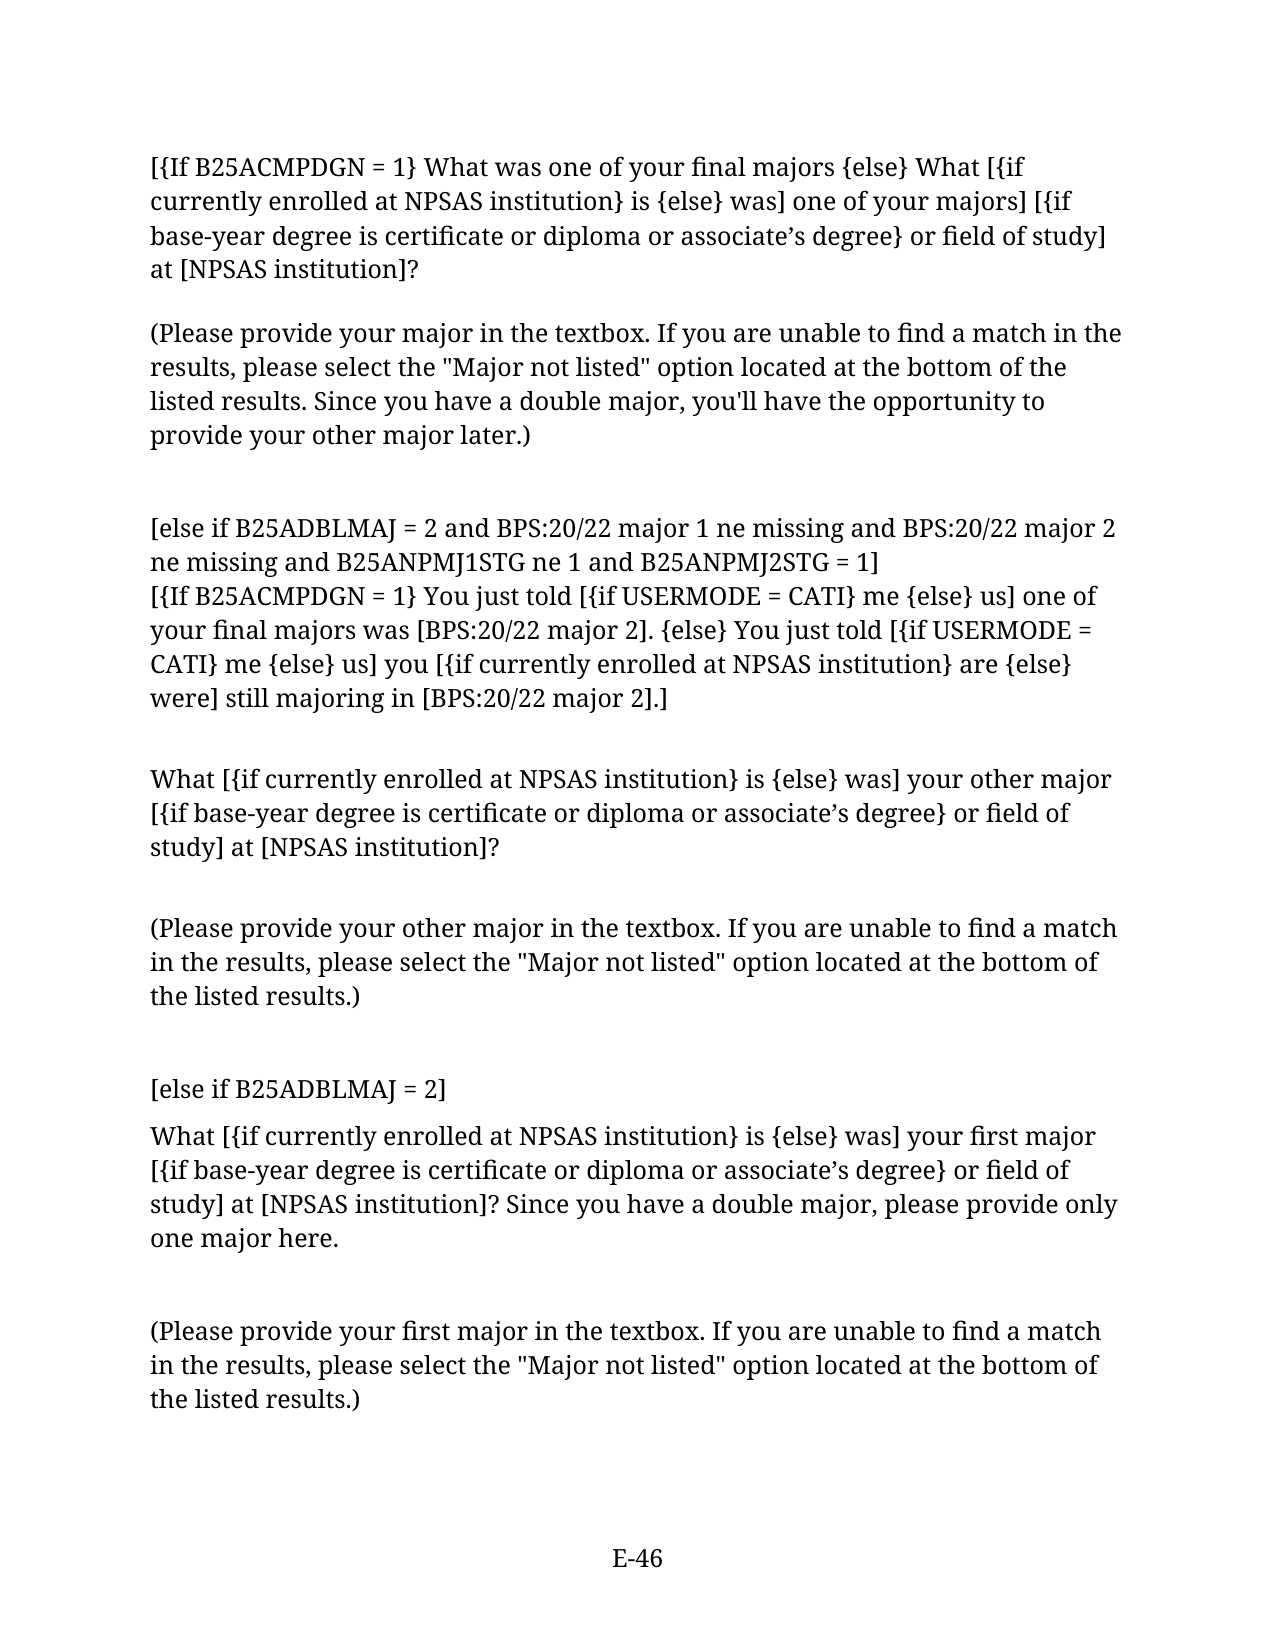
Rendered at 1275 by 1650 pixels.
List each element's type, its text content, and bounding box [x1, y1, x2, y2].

text [{If B25ACMPDGN = 1} What was one of your final majors {else} What [{if currently enrolled at NPSAS institution} is {else} was] one of your majors] [{if base-year degree is certificate or diploma or associate’s degree} or field of study] at [NPSAS institution]? [150, 150, 1125, 286]
text [else if B25ADBLMAJ = 2 and BPS:20/22 major 1 ne missing and BPS:20/22 major 2 ne missing and B25ANPMJ1STG ne 1 and B25ANPMJ2STG = 1] [{If B25ACMPDGN = 1} You just told [{if USERMODE = CATI} me {else} us] one of your final majors was [BPS:20/22 major 2]. {else} You just told [{if USERMODE = CATI} me {else} us] you [{if currently enrolled at NPSAS institution} are {else} were] still majoring in [BPS:20/22 major 2].] [150, 511, 1125, 715]
text (Please provide your first major in the textbox. If you are unable to find a match in the results, please select the "Major not listed" option located at the bottom of the listed results.) [150, 1313, 1125, 1416]
text (Please provide your other major in the textbox. If you are unable to find a match in the results, please select the "Major not listed" option located at the bottom of the listed results.) [150, 876, 1125, 1013]
text [else if B25ADBLMAJ = 2] [150, 1072, 1125, 1106]
text (Please provide your major in the textbox. If you are unable to find a match in the results, please select the "Major not listed" option located at the bottom of the listed results. Since you have a double major, you'll have the opportunity to provide your other major later.) [150, 315, 1125, 452]
text What [{if currently enrolled at NPSAS institution} is {else} was] your other major [{if base-year degree is certificate or diploma or associate’s degree} or field of study] at [NPSAS institution]? [150, 728, 1125, 864]
text What [{if currently enrolled at NPSAS institution} is {else} was] your first major [{if base-year degree is certificate or diploma or associate’s degree} or field of study] at [NPSAS institution]? Since you have a double major, please provide only one major here. [150, 1118, 1125, 1254]
